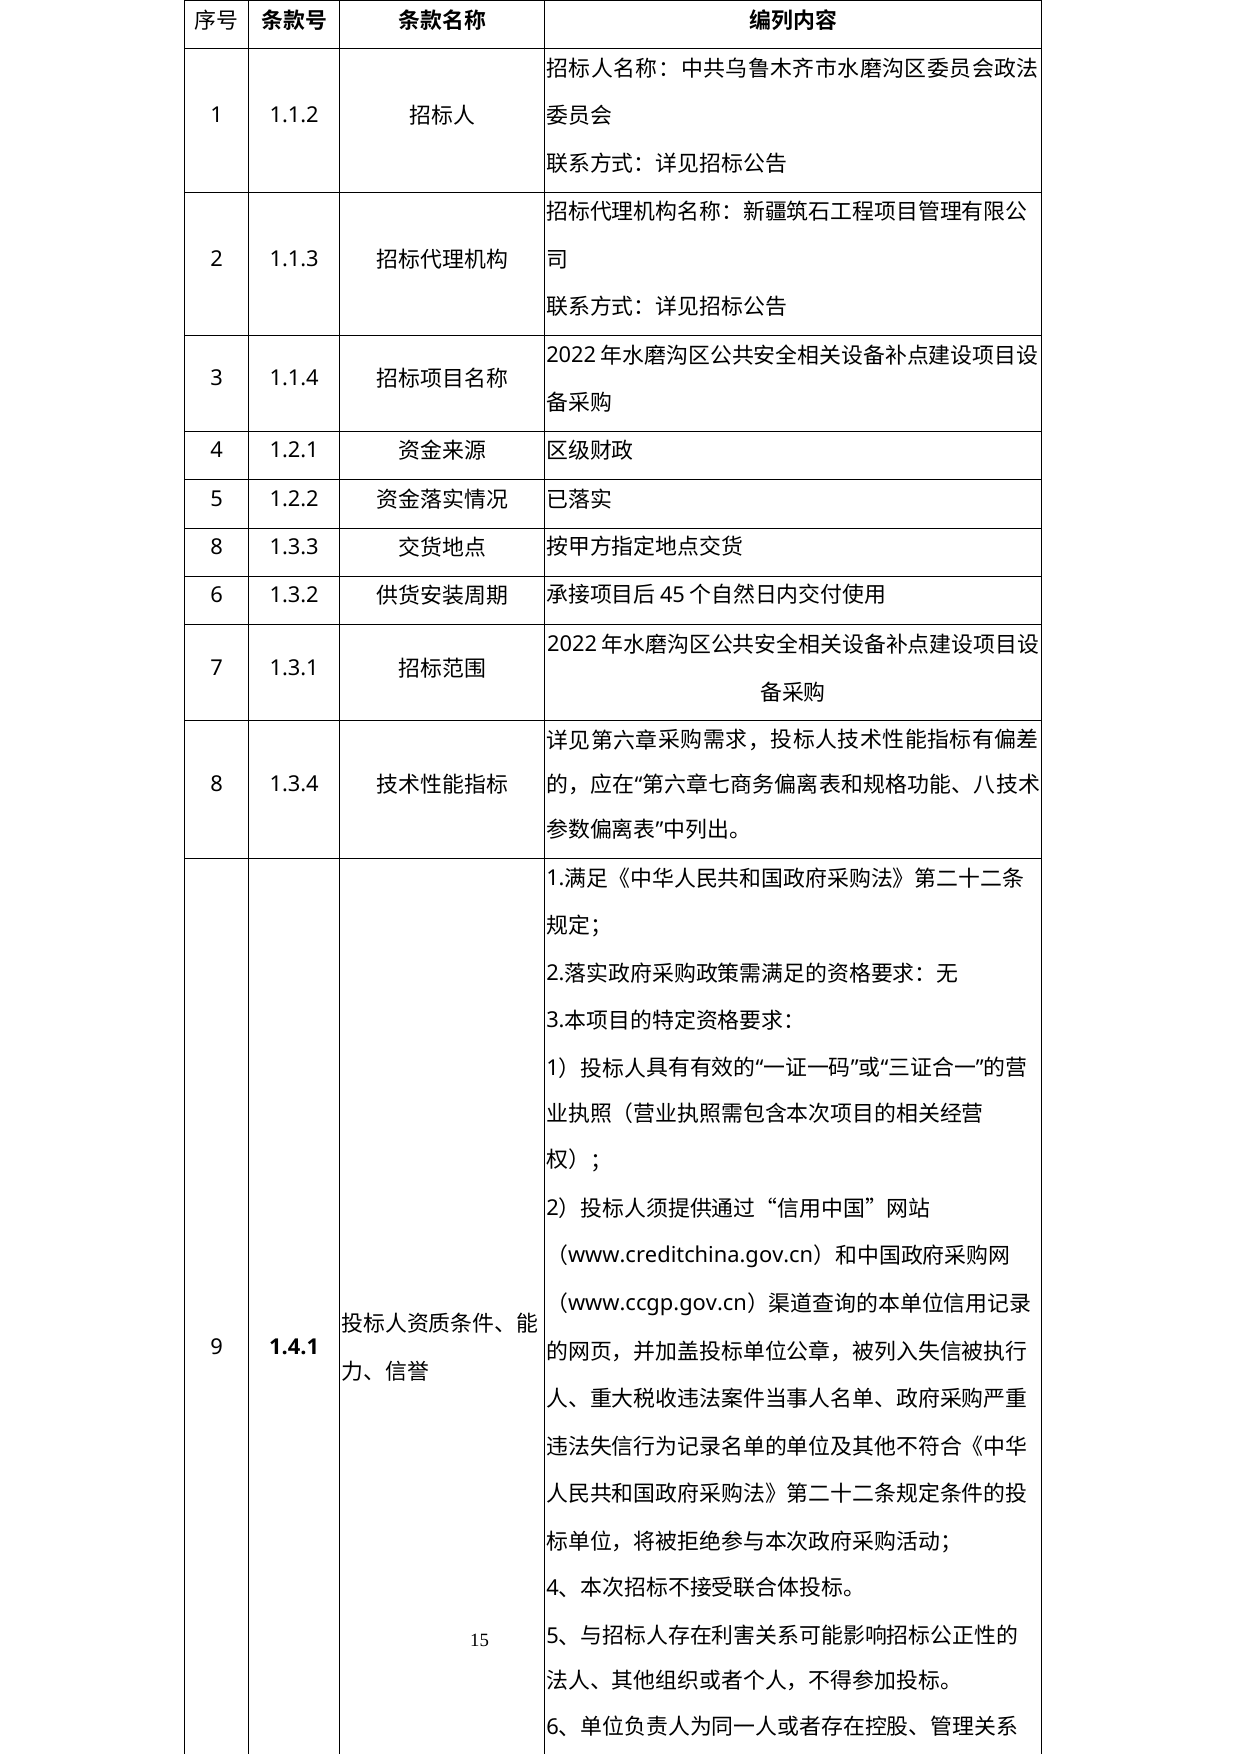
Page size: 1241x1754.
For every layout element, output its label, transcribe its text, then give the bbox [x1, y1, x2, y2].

table_cell 1.满足《中华人民共和国政府采购法》第二十二条规定； 2.落实政府采购政策需满足的资格要求：无 3.本项目的特定资格要求： 1）投标人具有有效的“一证一码”或“三证合一”的营业执照（营业执照需包含本次项目的相关经营权）； 2）投标人须提供通过“信用中国”网站（www.creditchina.gov.cn）和中国政府采购网（www.ccgp.gov.cn）渠道查询的本单位信用记录的网页，并加盖投标单位公章，被列入失信被执行人、重大税收违法案件当事人名单、政府采购严重违法失信行为记录名单的单位及其他不符合《中华人民共和国政府采购法》第二十二条规定条件的投标单位，将被拒绝参与本次政府采购活动； 4、本次招标不接受联合体投标。 5、与招标人存在利害关系可能影响招标公正性的法人、其他组织或者个人，不得参加投标。 6、单位负责人为同一人或者存在控股、管理关系的不同单位，不得同时对同一标段投标，按照报名时间的先后顺序接受第1名投标人报名。 [545, 859, 1041, 1754]
table_cell 9 [185, 859, 248, 1754]
table_cell 1.3.1 [249, 625, 339, 720]
table_cell 1.1.4 [249, 336, 339, 431]
table_cell 6 [185, 577, 248, 624]
table_cell 详见第六章采购需求，投标人技术性能指标有偏差的，应在“第六章七商务偏离表和规格功能、八技术参数偏离表”中列出。 [545, 721, 1041, 858]
table_cell 5 [185, 480, 248, 528]
table_cell 按甲方指定地点交货 [545, 529, 1041, 576]
table_cell 1.2.1 [249, 432, 339, 479]
table_cell 1.3.2 [249, 577, 339, 624]
table_header 条款名称 [340, 1, 544, 48]
table_cell 3 [185, 336, 248, 431]
table_cell 招标代理机构 [340, 193, 544, 335]
table_cell 2022年水磨沟区公共安全相关设备补点建设项目设备采购 [545, 625, 1041, 720]
table_cell 4 [185, 432, 248, 479]
table_cell 1.1.3 [249, 193, 339, 335]
table_cell 2022年水磨沟区公共安全相关设备补点建设项目设备采购 [545, 336, 1041, 431]
table_cell 1.2.2 [249, 480, 339, 528]
table_cell 8 [185, 529, 248, 576]
table_cell 2 [185, 193, 248, 335]
table_header 序号 [185, 1, 248, 48]
table_cell 投标人资质条件、能力、信誉 [340, 859, 544, 1754]
table_cell 招标范围 [340, 625, 544, 720]
table_header 条款号 [249, 1, 339, 48]
table_cell 技术性能指标 [340, 721, 544, 858]
table_cell 1.1.2 [249, 49, 339, 192]
table_cell 1 [185, 49, 248, 192]
table_cell 招标代理机构名称：新疆筑石工程项目管理有限公司 联系方式：详见招标公告 [545, 193, 1041, 335]
table_cell 1.4.1 [249, 859, 339, 1754]
table_cell 供货安装周期 [340, 577, 544, 624]
table_cell 7 [185, 625, 248, 720]
table_cell 已落实 [545, 480, 1041, 528]
table_cell 招标人 [340, 49, 544, 192]
table_cell 区级财政 [545, 432, 1041, 479]
table_cell 8 [185, 721, 248, 858]
table_header 编列内容 [545, 1, 1041, 48]
table_cell 1.3.4 [249, 721, 339, 858]
table_cell 资金落实情况 [340, 480, 544, 528]
table_cell 招标人名称：中共乌鲁木齐市水磨沟区委员会政法委员会 联系方式：详见招标公告 [545, 49, 1041, 192]
table_cell 1.3.3 [249, 529, 339, 576]
table_cell 交货地点 [340, 529, 544, 576]
table_cell 资金来源 [340, 432, 544, 479]
table_cell 招标项目名称 [340, 336, 544, 431]
table_cell 承接项目后45个自然日内交付使用 [545, 577, 1041, 624]
